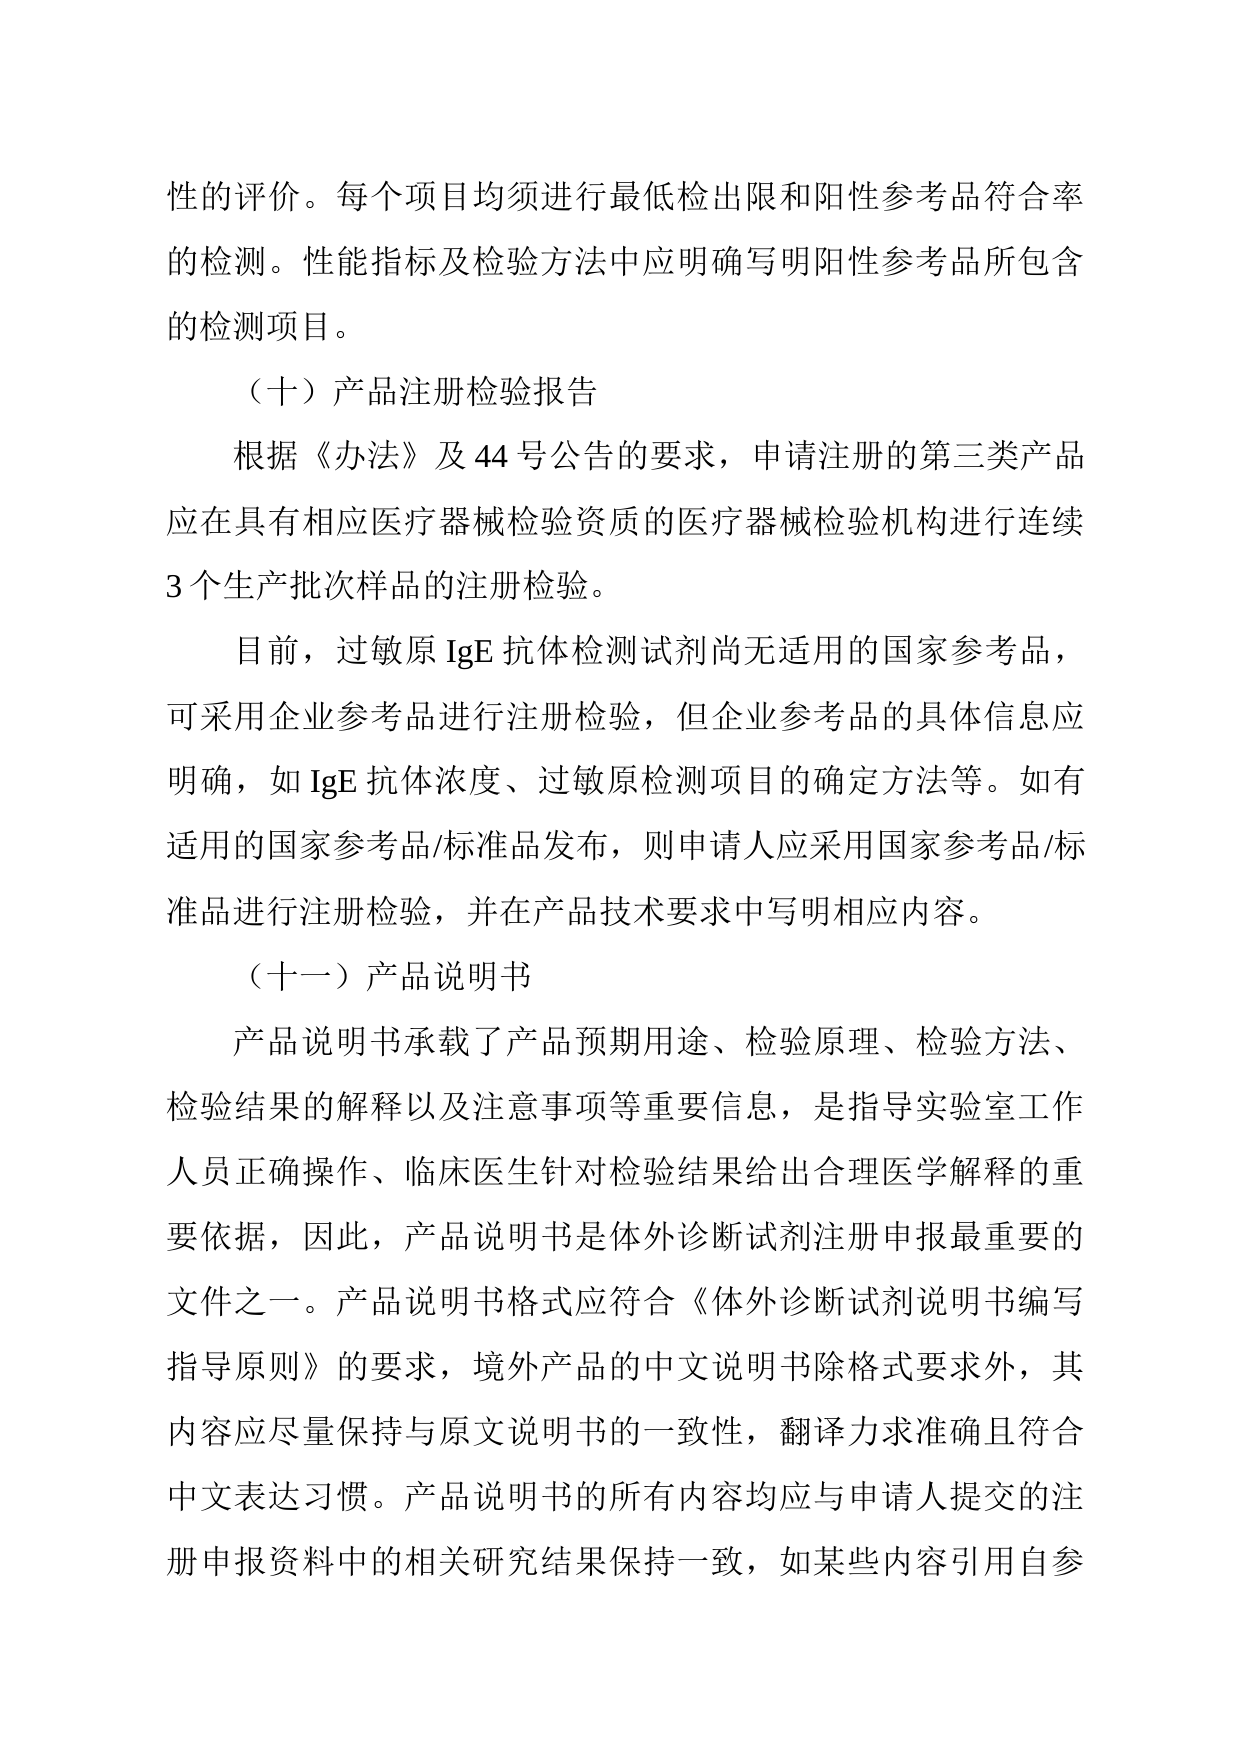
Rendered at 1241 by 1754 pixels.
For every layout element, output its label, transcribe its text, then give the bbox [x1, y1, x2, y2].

text 根据《办法》及44号公告的要求，申请注册的第三类产品应在具有相应医疗器械检验资质的医疗器械检验机构进行连续3个生产批次样品的注册检验。 [165, 422, 1087, 617]
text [165, 162, 1087, 357]
text （十）产品注册检验报告 [165, 357, 1087, 422]
text （十一）产品说明书 [165, 942, 1087, 1007]
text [165, 1007, 1087, 1592]
text 目前，过敏原IgE抗体检测试剂尚无适用的国家参考品，可采用企业参考品进行注册检验，但企业参考品的具体信息应明确，如IgE抗体浓度、过敏原检测项目的确定方法等。如有适用的国家参考品/标准品发布，则申请人应采用国家参考品/标准品进行注册检验，并在产品技术要求中写明相应内容。 [165, 617, 1087, 942]
